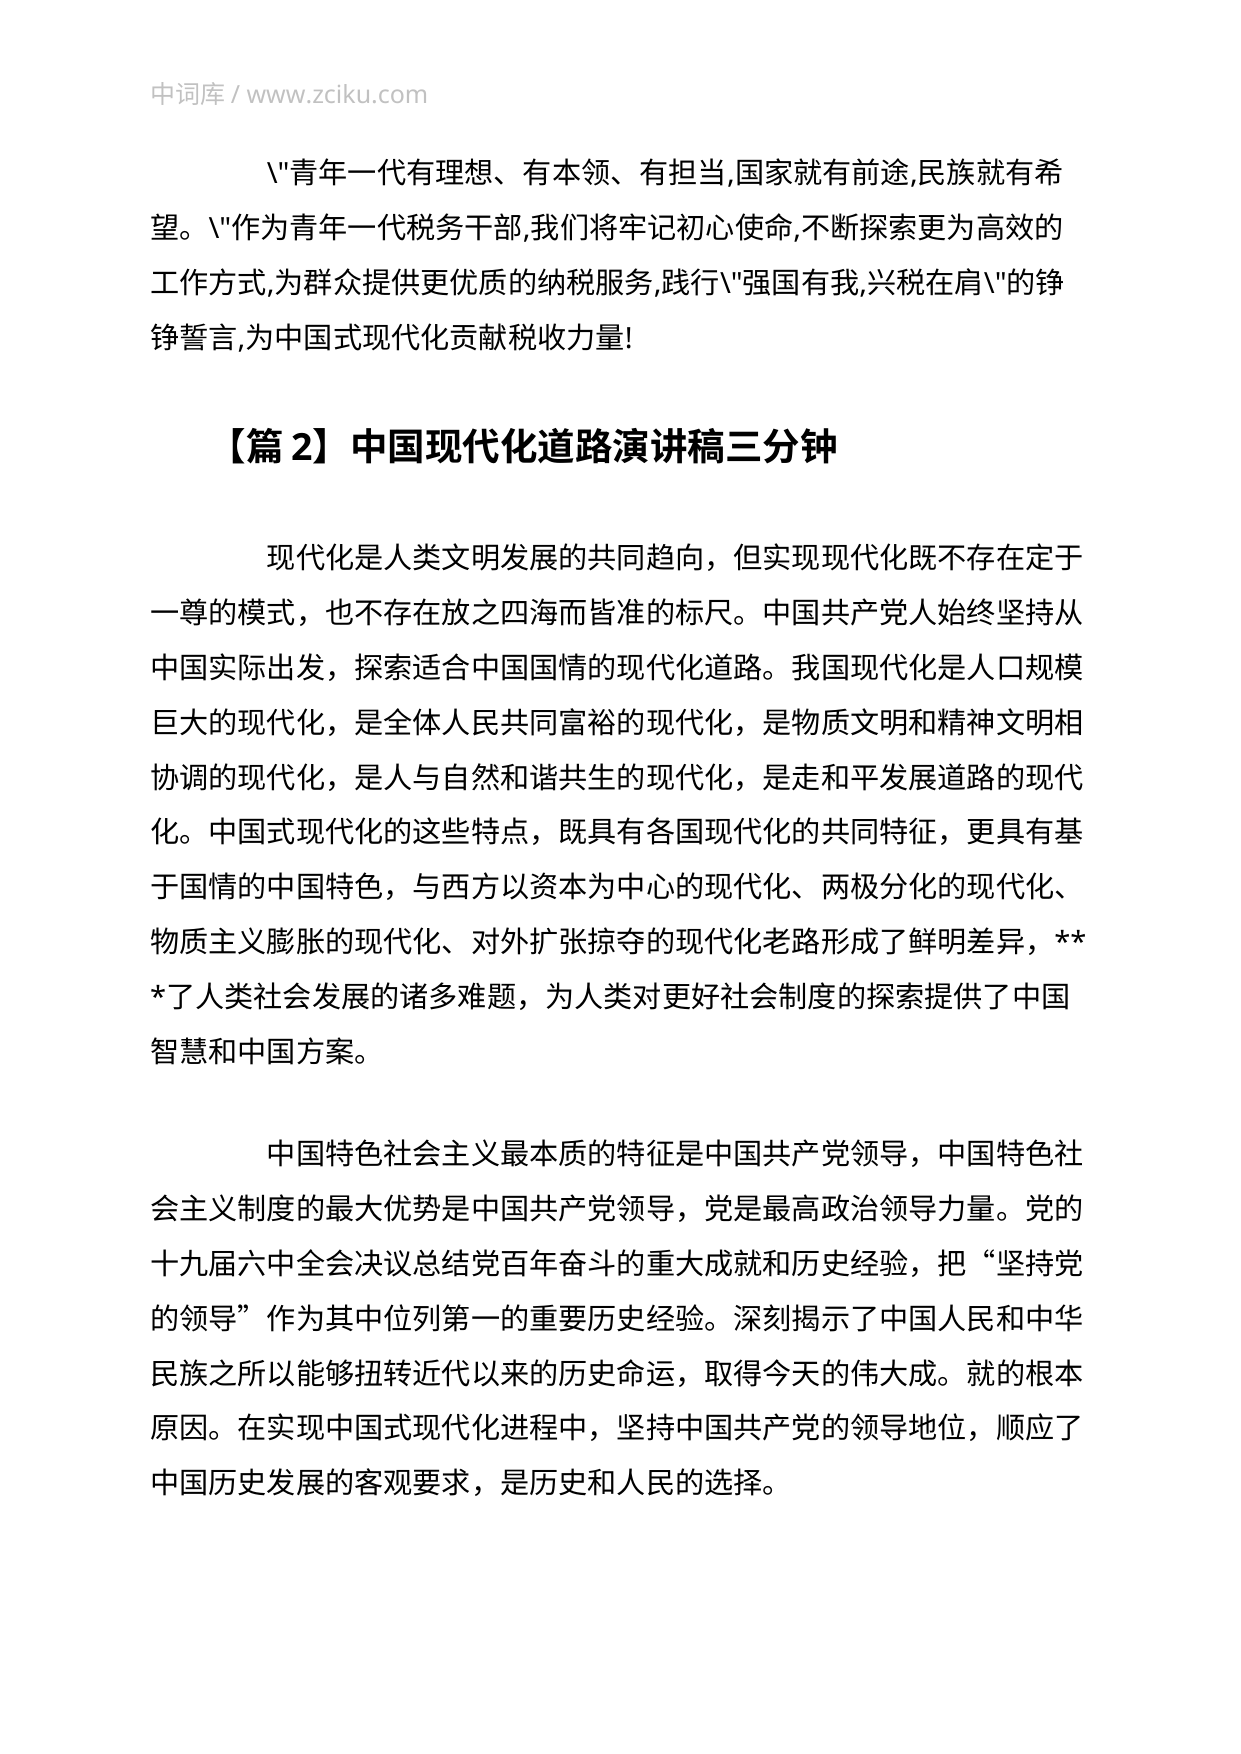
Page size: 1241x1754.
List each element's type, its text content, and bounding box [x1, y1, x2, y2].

text 【篇2】中国现代化道路演讲稿三分钟 [150, 417, 1090, 471]
text 现代化是人类文明发展的共同趋向，但实现现代化既不存在定于一尊的模式，也不存在放之四海而皆准的标尺。中国共产党人始终坚持从中国实际出发，探索适合中国国情的现代化道路。我国现代化是人口规模巨大的现代化，是全体人民共同富裕的现代化，是物质文明和精神文明相协调的现代化，是人与自然和谐共生的现代化，是走和平发展道路的现代化。中国式现代化的这些特点，既具有各国现代化的共同特征，更具有基于国情的中国特色，与西方以资本为中心的现代化、两极分化的现代化、物质主义膨胀的现代化、对外扩张掠夺的现代化老路形成了鲜明差异，***了人类社会发展的诸多难题，为人类对更好社会制度的探索提供了中国智慧和中国方案。 [150, 534, 1090, 1071]
text \"青年一代有理想、有本领、有担当,国家就有前途,民族就有希望。\"作为青年一代税务干部,我们将牢记初心使命,不断探索更为高效的工作方式,为群众提供更优质的纳税服务,践行\"强国有我,兴税在肩\"的铮铮誓言,为中国式现代化贡献税收力量! [150, 150, 1090, 357]
text 中国特色社会主义最本质的特征是中国共产党领导，中国特色社会主义制度的最大优势是中国共产党领导，党是最高政治领导力量。党的十九届六中全会决议总结党百年奋斗的重大成就和历史经验，把“坚持党的领导”作为其中位列第一的重要历史经验。深刻揭示了中国人民和中华民族之所以能够扭转近代以来的历史命运，取得今天的伟大成。就的根本原因。在实现中国式现代化进程中，坚持中国共产党的领导地位，顺应了中国历史发展的客观要求，是历史和人民的选择。 [150, 1131, 1090, 1502]
